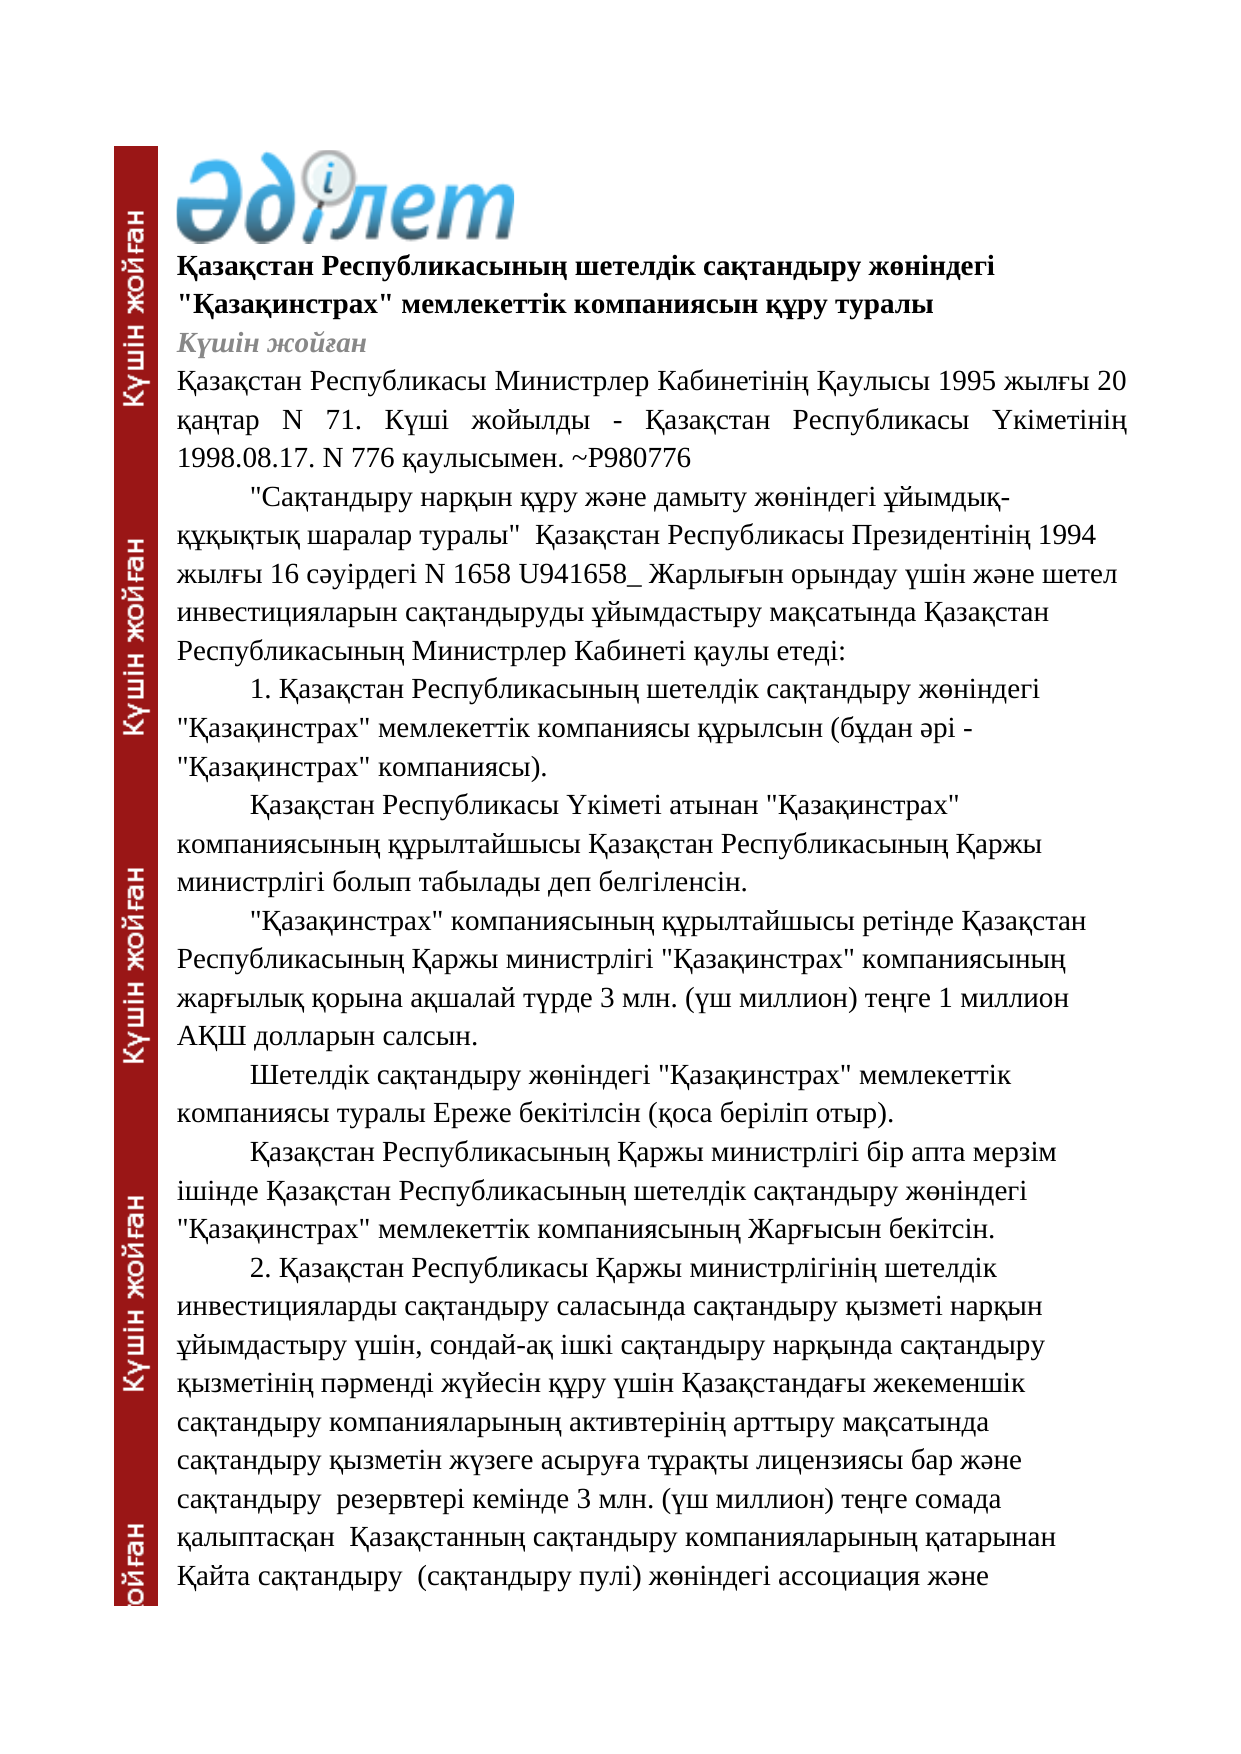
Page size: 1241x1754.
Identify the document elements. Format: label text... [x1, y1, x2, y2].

text Қазақстан Республикасының шетелдiк сақтандыру жөнiндегi "Қазақинстрах" мемлекеттiк компаниясын құру туралы [112, 248, 1128, 320]
text Қазақстан Республикасы Министрлер Кабинетiнiң Қаулысы 1995 жылғы 20 қаңтар N 71. Күшi жойылды - Қазақстан Республикасы Үкіметінің 1998.08.17. N 776 қаулысымен. ~P980776 [112, 363, 1128, 474]
picture [114, 146, 158, 248]
picture [114, 320, 158, 325]
picture [114, 474, 158, 479]
picture [114, 358, 158, 363]
picture [114, 1592, 158, 1606]
picture [176, 150, 515, 244]
text Күшін жойған [112, 325, 1128, 358]
